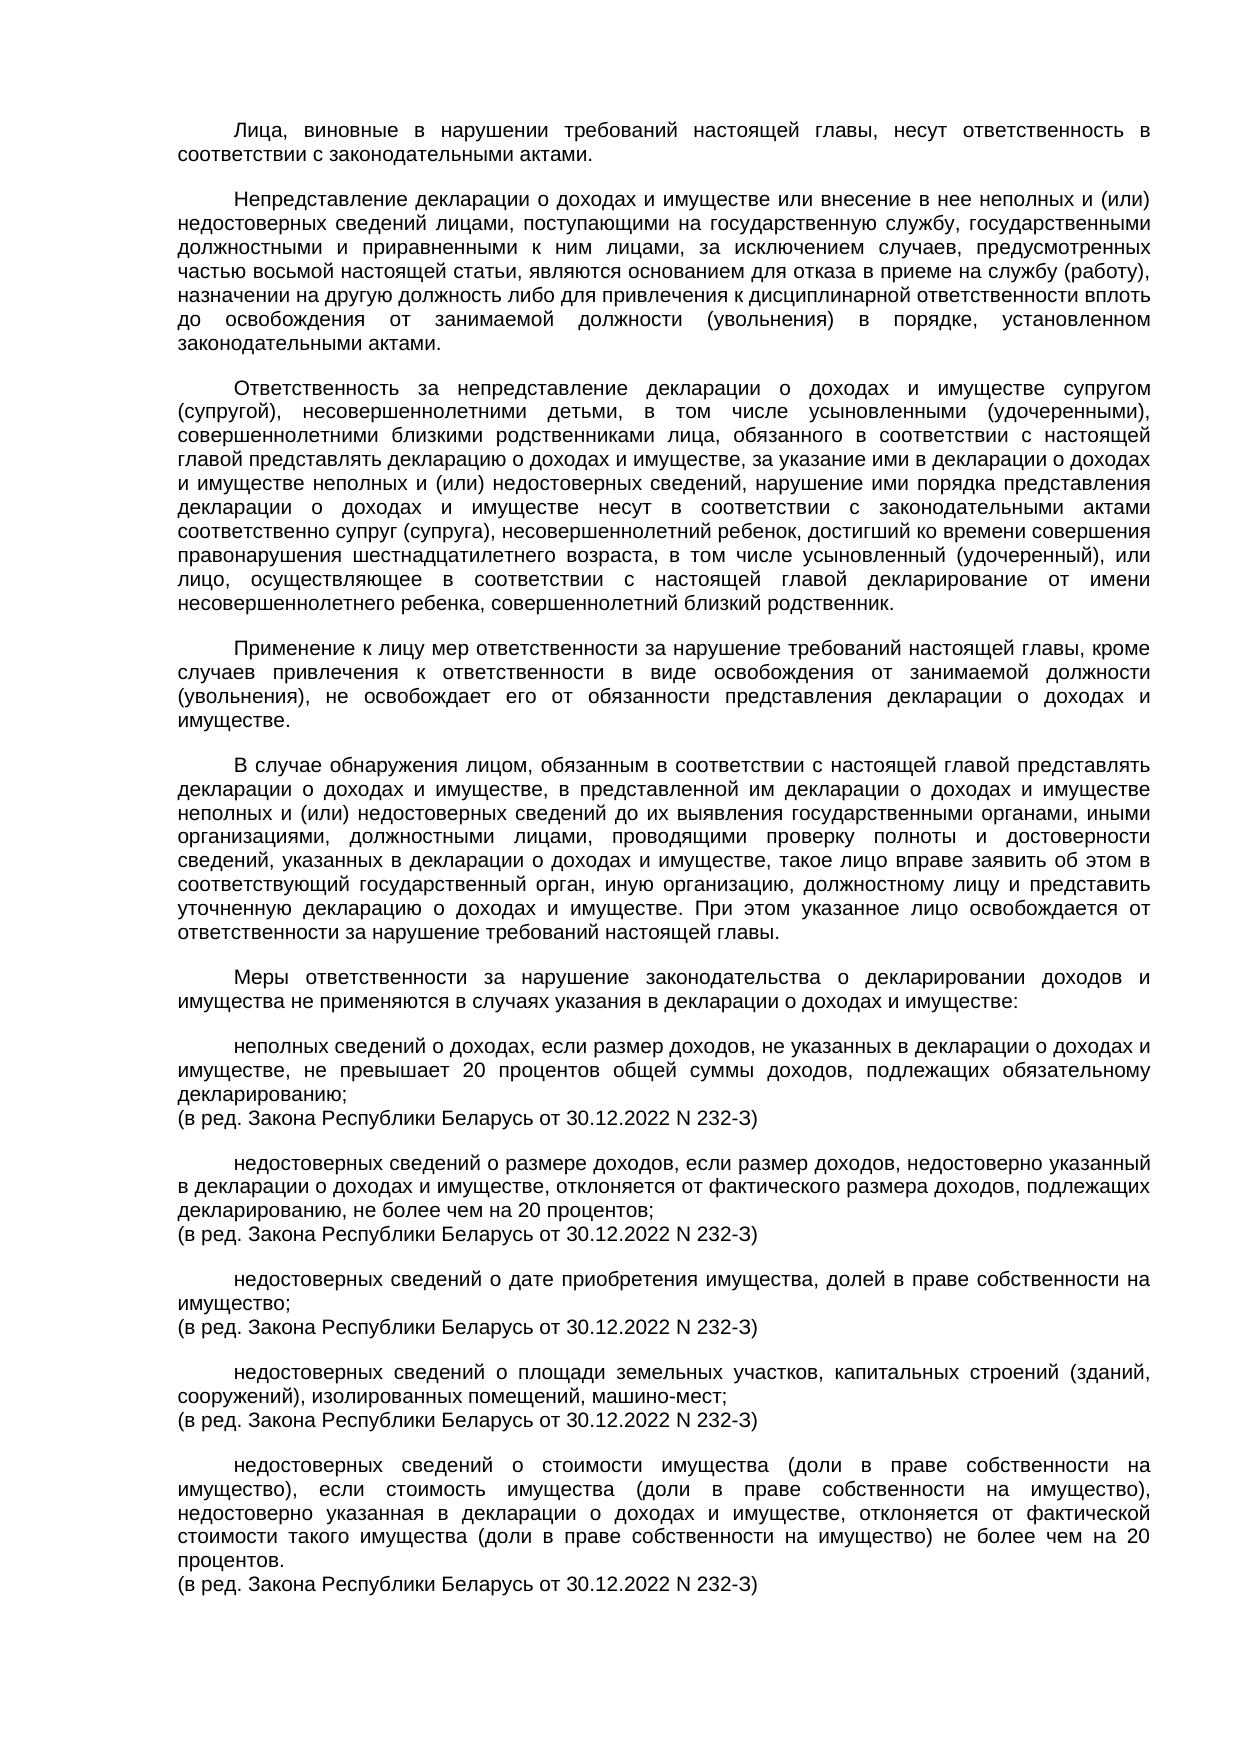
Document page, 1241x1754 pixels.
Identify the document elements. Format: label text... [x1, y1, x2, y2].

text недостоверных сведений о размере доходов, если размер доходов, недостоверно указанный в декларации о доходах и имуществе, отклоняется от фактического размера доходов, подлежащих декларированию, не более чем на 20 процентов; [177, 1150, 1152, 1222]
text Ответственность за непредставление декларации о доходах и имуществе супругом (супругой), несовершеннолетними детьми, в том числе усыновленными (удочеренными), совершеннолетними близкими родственниками лица, обязанного в соответствии с настоящей главой представлять декларацию о доходах и имуществе, за указание ими в декларации о доходах и имуществе неполных и (или) недостоверных сведений, нарушение ими порядка представления декларации о доходах и имуществе несут в соответствии с законодательными актами соответственно супруг (супруга), несовершеннолетний ребенок, достигший ко времени совершения правонарушения шестнадцатилетнего возраста, в том числе усыновленный (удочеренный), или лицо, осуществляющее в соответствии с настоящей главой декларирование от имени несовершеннолетнего ребенка, совершеннолетний близкий родственник. [177, 375, 1152, 615]
text Непредставление декларации о доходах и имуществе или внесение в нее неполных и (или) недостоверных сведений лицами, поступающими на государственную службу, государственными должностными и приравненными к ним лицами, за исключением случаев, предусмотренных частью восьмой настоящей статьи, являются основанием для отказа в приеме на службу (работу), назначении на другую должность либо для привлечения к дисциплинарной ответственности вплоть до освобождения от занимаемой должности (увольнения) в порядке, установленном законодательными актами. [177, 187, 1152, 354]
text недостоверных сведений о площади земельных участков, капитальных строений (зданий, сооружений), изолированных помещений, машино-мест; [177, 1360, 1152, 1408]
text Лица, виновные в нарушении требований настоящей главы, несут ответственность в соответствии с законодательными актами. [177, 118, 1152, 166]
text недостоверных сведений о стоимости имущества (доли в праве собственности на имущество), если стоимость имущества (доли в праве собственности на имущество), недостоверно указанная в декларации о доходах и имуществе, отклоняется от фактической стоимости такого имущества (доли в праве собственности на имущество) не более чем на 20 процентов. [177, 1452, 1152, 1572]
text (в ред. Закона Республики Беларусь от 30.12.2022 N 232-З) [177, 1315, 1152, 1339]
text Применение к лицу мер ответственности за нарушение требований настоящей главы, кроме случаев привлечения к ответственности в виде освобождения от занимаемой должности (увольнения), не освобождает его от обязанности представления декларации о доходах и имуществе. [177, 636, 1152, 732]
text неполных сведений о доходах, если размер доходов, не указанных в декларации о доходах и имуществе, не превышает 20 процентов общей суммы доходов, подлежащих обязательному декларированию; [177, 1034, 1152, 1106]
text (в ред. Закона Республики Беларусь от 30.12.2022 N 232-З) [177, 1572, 1152, 1596]
text (в ред. Закона Республики Беларусь от 30.12.2022 N 232-З) [177, 1222, 1152, 1246]
text (в ред. Закона Республики Беларусь от 30.12.2022 N 232-З) [177, 1408, 1152, 1432]
text (в ред. Закона Республики Беларусь от 30.12.2022 N 232-З) [177, 1106, 1152, 1129]
text В случае обнаружения лицом, обязанным в соответствии с настоящей главой представлять декларации о доходах и имуществе, в представленной им декларации о доходах и имуществе неполных и (или) недостоверных сведений до их выявления государственными органами, иными организациями, должностными лицами, проводящими проверку полноты и достоверности сведений, указанных в декларации о доходах и имуществе, такое лицо вправе заявить об этом в соответствующий государственный орган, иную организацию, должностному лицу и представить уточненную декларацию о доходах и имуществе. При этом указанное лицо освобождается от ответственности за нарушение требований настоящей главы. [177, 752, 1152, 944]
text недостоверных сведений о дате приобретения имущества, долей в праве собственности на имущество; [177, 1267, 1152, 1315]
text Меры ответственности за нарушение законодательства о декларировании доходов и имущества не применяются в случаях указания в декларации о доходах и имуществе: [177, 965, 1152, 1013]
